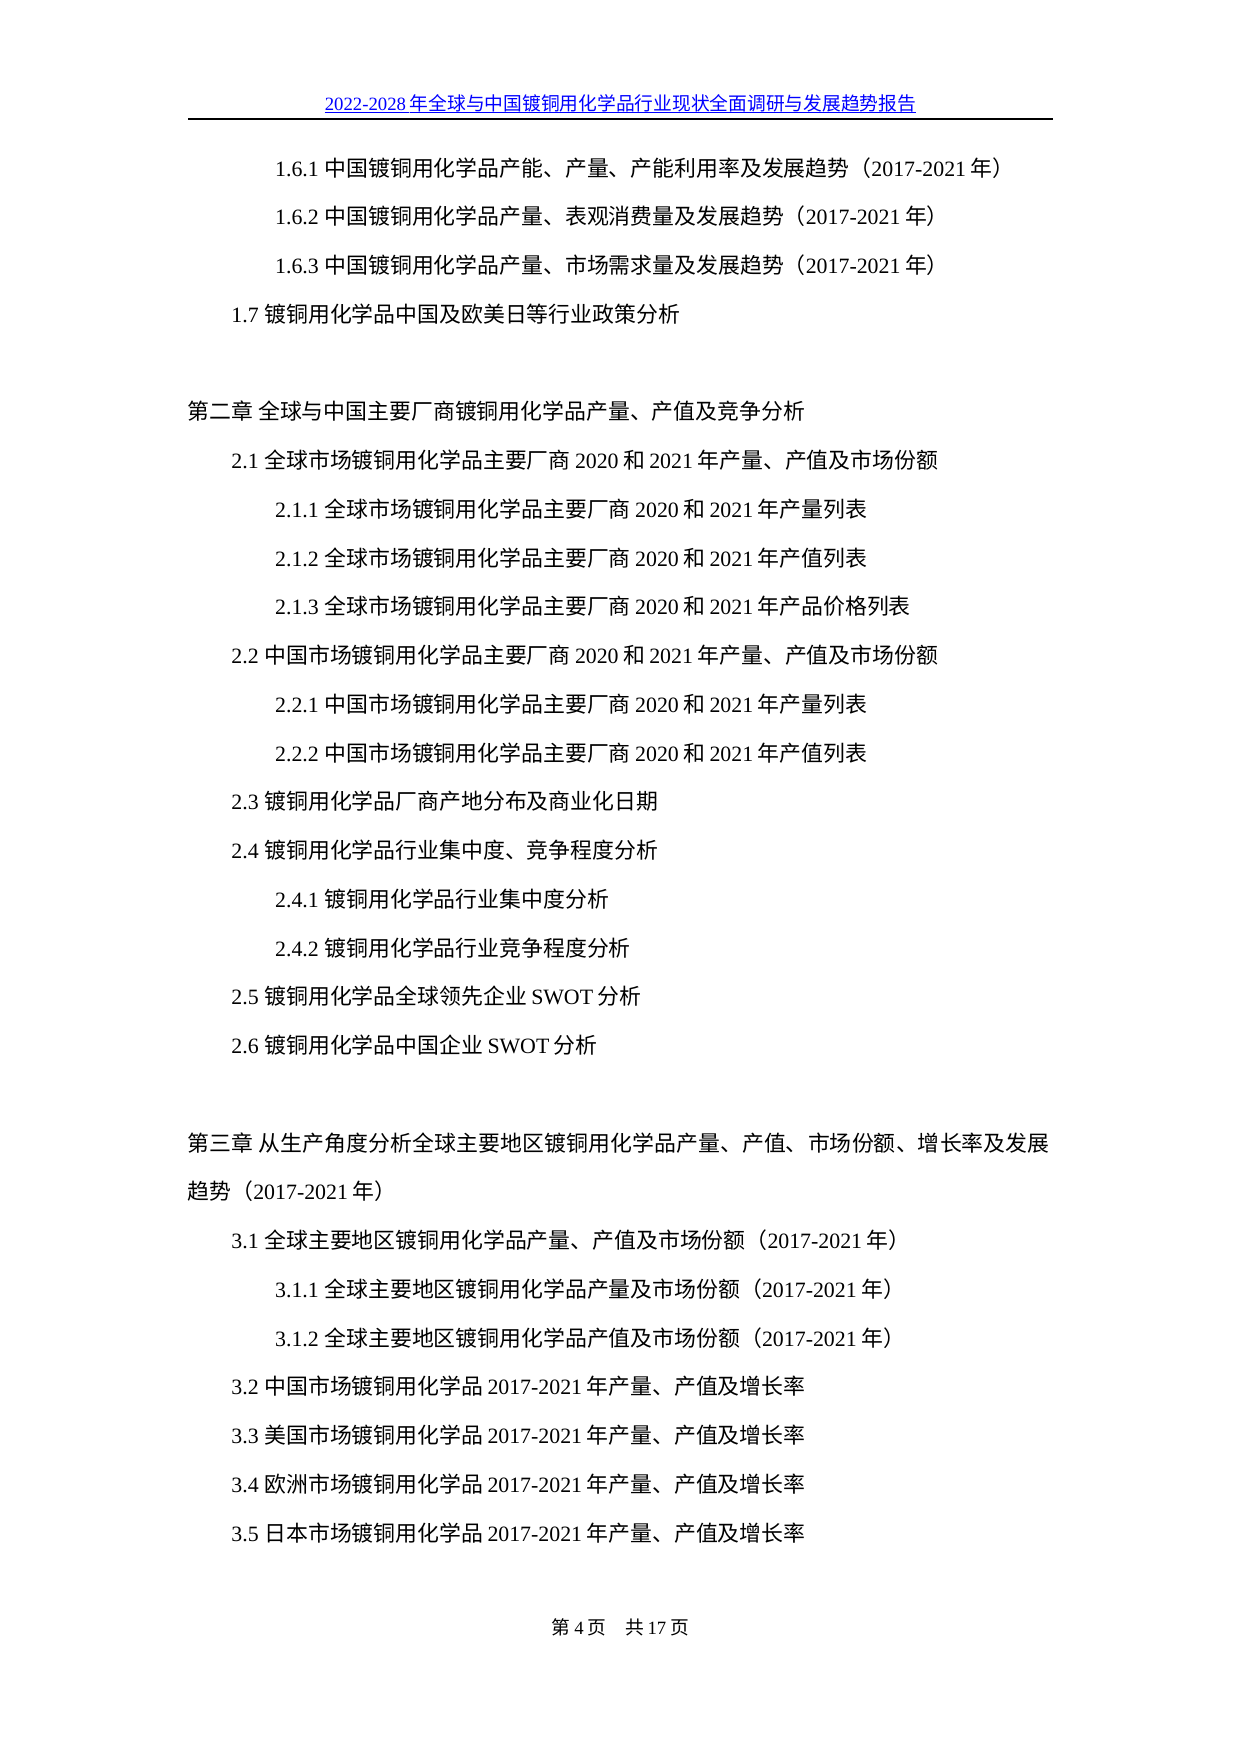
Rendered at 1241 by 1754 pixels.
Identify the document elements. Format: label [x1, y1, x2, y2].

text [187, 150, 1053, 1548]
